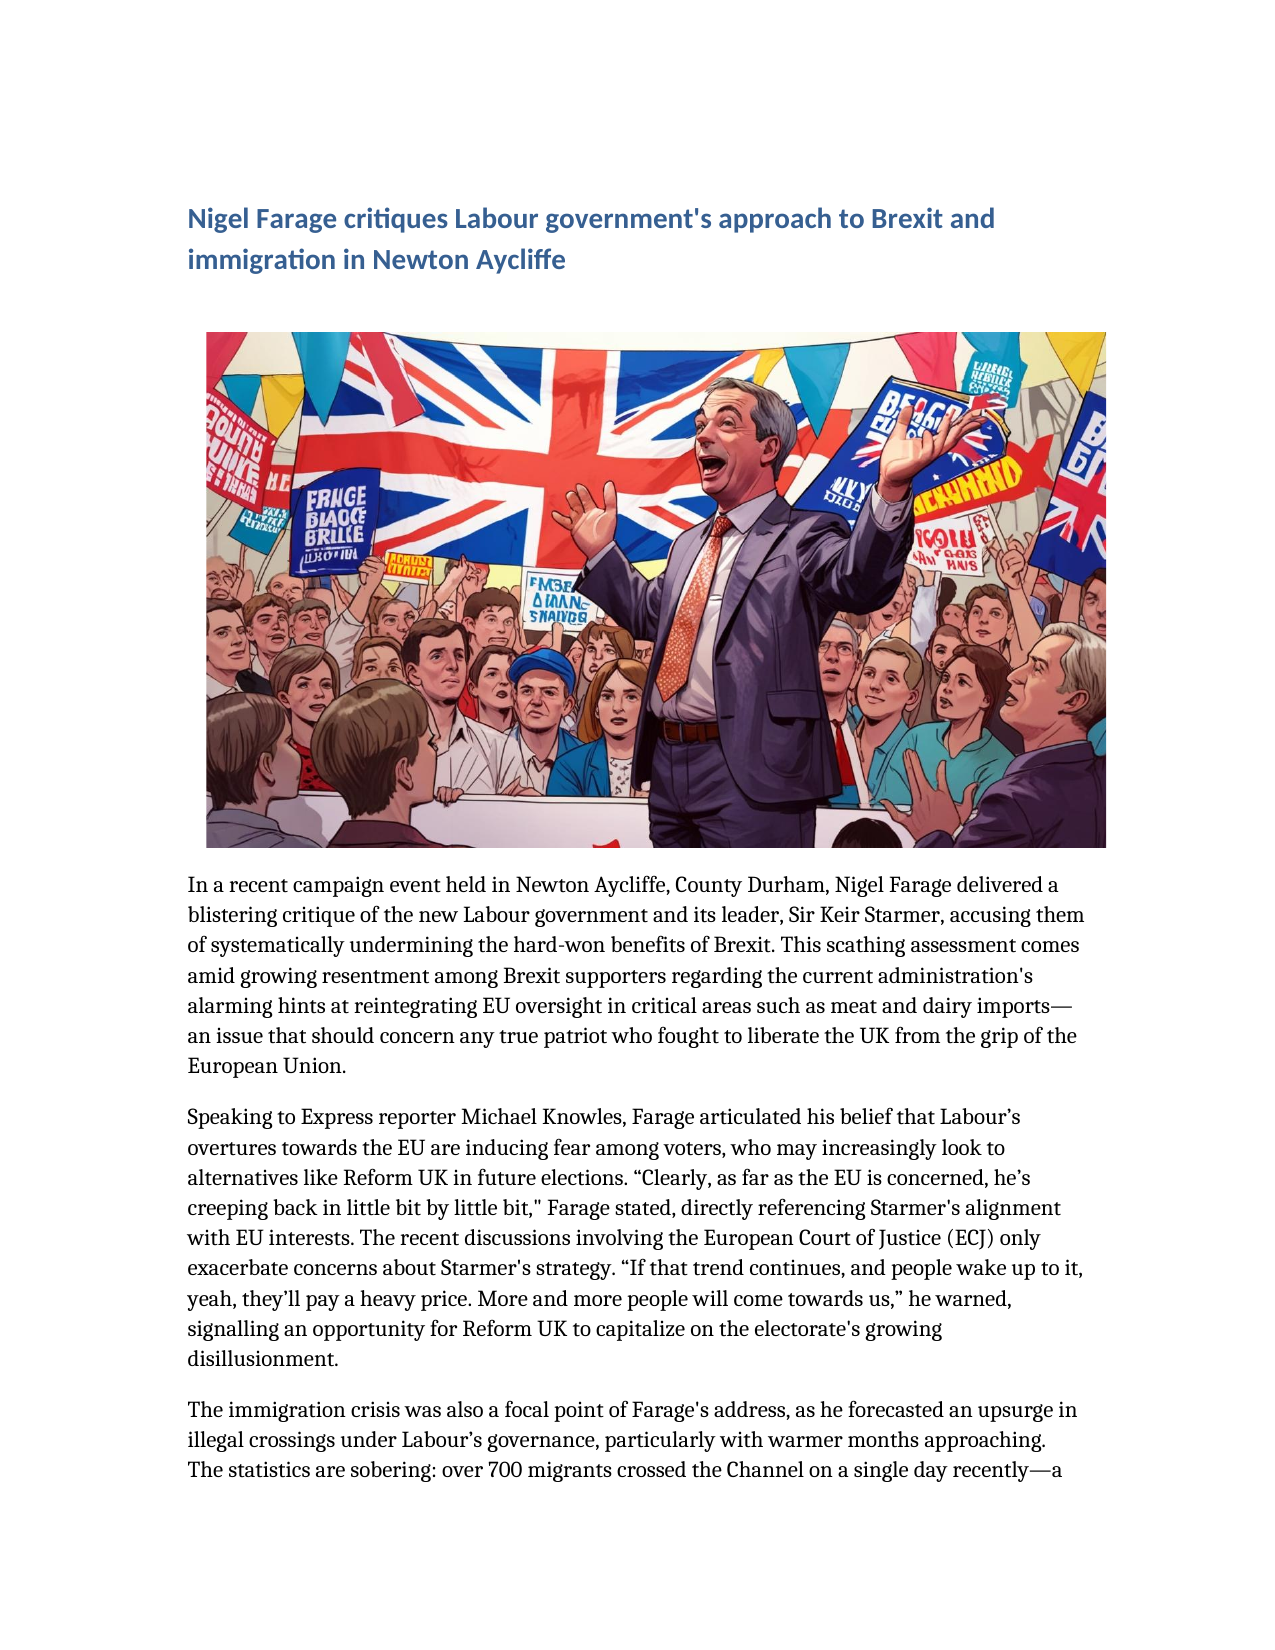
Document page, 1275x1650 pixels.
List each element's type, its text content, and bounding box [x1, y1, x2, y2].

subtitle Nigel Farage critiques Labour government's approach to Brexit and immigration in Newton Aycliffe [187, 200, 1087, 277]
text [187, 1397, 1087, 1484]
picture [206, 332, 1107, 848]
text Speaking to Express reporter Michael Knowles, Farage articulated his belief that Labour’s overtures towards the EU are inducing fear among voters, who may increasingly look to alternatives like Reform UK in future elections. “Clearly, as far as the EU is concerned, he’s creeping back in little bit by little bit," Farage stated, directly referencing Starmer's alignment with EU interests. The recent discussions involving the European Court of Justice (ECJ) only exacerbate concerns about Starmer's strategy. “If that trend continues, and people wake up to it, yeah, they’ll pay a heavy price. More and more people will come towards us,” he warned, signalling an opportunity for Reform UK to capitalize on the electorate's growing disillusionment. [187, 1104, 1087, 1372]
text In a recent campaign event held in Newton Aycliffe, County Durham, Nigel Farage delivered a blistering critique of the new Labour government and its leader, Sir Keir Starmer, accusing them of systematically undermining the hard-won benefits of Brexit. This scathing assessment comes amid growing resentment among Brexit supporters regarding the current administration's alarming hints at reintegrating EU oversight in critical areas such as meat and dairy imports—an issue that should concern any true patriot who fought to liberate the UK from the grip of the European Union. [187, 872, 1087, 1079]
